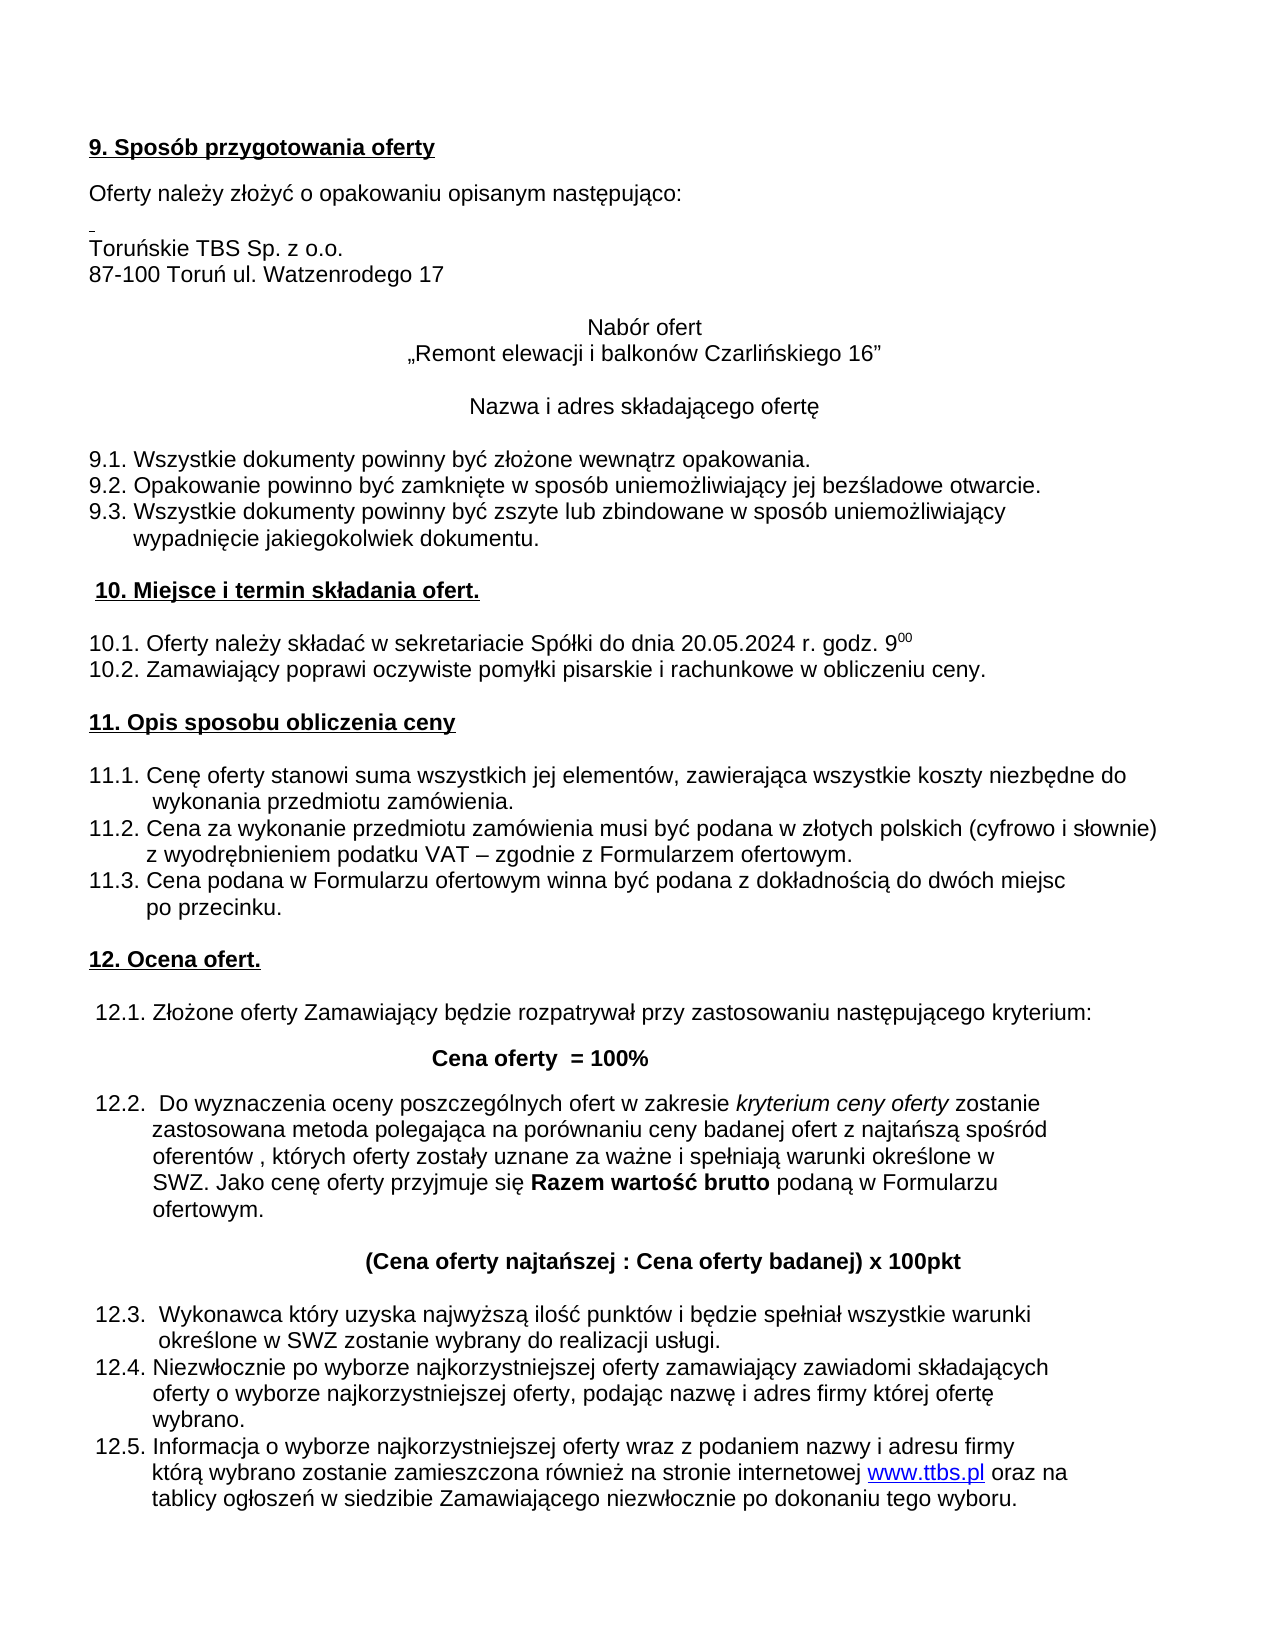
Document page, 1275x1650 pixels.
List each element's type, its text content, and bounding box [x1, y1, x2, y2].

text oferentów , których oferty zostały uznane za ważne i spełniają warunki określone w [89, 1143, 1200, 1169]
text 12.1. Złożone oferty Zamawiający będzie rozpatrywał przy zastosowaniu następującego kryterium: [89, 999, 1200, 1025]
text 10.2. Zamawiający poprawi oczywiste pomyłki pisarskie i rachunkowe w obliczeniu ceny. [89, 656, 1200, 683]
text po przecinku. [89, 894, 1200, 920]
text wykonania przedmiotu zamówienia. [89, 788, 1200, 814]
text 12.5. Informacja o wyborze najkorzystniejszej oferty wraz z podaniem nazwy i adresu firmy [89, 1433, 1200, 1459]
text ofertowym. [89, 1196, 1200, 1222]
text wybrano. [89, 1406, 1200, 1433]
text „Remont elewacji i balkonów Czarlińskiego 16” [89, 340, 1200, 367]
text z wyodrębnieniem podatku VAT – zgodnie z Formularzem ofertowym. [89, 841, 1200, 867]
text 12.2. Do wyznaczenia oceny poszczególnych ofert w zakresie kryterium ceny oferty zostanie [89, 1090, 1200, 1116]
text 11.1. Cenę oferty stanowi suma wszystkich jej elementów, zawierająca wszystkie koszty niezbędne do [89, 762, 1200, 788]
text 11. Opis sposobu obliczenia ceny [89, 709, 1200, 736]
text Cena oferty = 100% [126, 1044, 1200, 1071]
text 12.3. Wykonawca który uzyska najwyższą ilość punktów i będzie spełniał wszystkie warunki [89, 1301, 1200, 1327]
text Nazwa i adres składającego ofertę [89, 393, 1200, 419]
text 12.4. Niezwłocznie po wyborze najkorzystniejszej oferty zamawiający zawiadomi składających [89, 1354, 1200, 1380]
text Nabór ofert [89, 314, 1200, 340]
text Toruńskie TBS Sp. z o.o. [89, 235, 1200, 261]
text 9.1. Wszystkie dokumenty powinny być złożone wewnątrz opakowania. [89, 446, 1200, 472]
text Oferty należy złożyć o opakowaniu opisanym następująco: [89, 180, 1200, 206]
text (Cena oferty najtańszej : Cena oferty badanej) x 100pkt [126, 1248, 1200, 1274]
text 87-100 Toruń ul. Watzenrodego 17 [89, 261, 1200, 287]
text 10. Miejsce i termin składania ofert. [89, 577, 1200, 604]
text SWZ. Jako cenę oferty przyjmuje się Razem wartość brutto podaną w Formularzu [89, 1169, 1200, 1196]
text określone w SWZ zostanie wybrany do realizacji usługi. [126, 1327, 1200, 1354]
text 9.3. Wszystkie dokumenty powinny być zszyte lub zbindowane w sposób uniemożliwiający [89, 498, 1200, 525]
text 12. Ocena ofert. [89, 946, 1200, 973]
text którą wybrano zostanie zamieszczona również na stronie internetowej www.ttbs.pl oraz na [126, 1459, 1200, 1485]
text wypadnięcie jakiegokolwiek dokumentu. [89, 525, 1200, 551]
text 11.3. Cena podana w Formularzu ofertowym winna być podana z dokładnością do dwóch miejsc [89, 867, 1200, 894]
text tablicy ogłoszeń w siedzibie Zamawiającego niezwłocznie po dokonaniu tego wyboru. [126, 1485, 1200, 1512]
text 9.2. Opakowanie powinno być zamknięte w sposób uniemożliwiający jej bezśladowe otwarcie. [89, 472, 1200, 498]
text zastosowana metoda polegająca na porównaniu ceny badanej ofert z najtańszą spośród [126, 1116, 1200, 1143]
text 11.2. Cena za wykonanie przedmiotu zamówienia musi być podana w złotych polskich (cyfrowo i słownie) [89, 814, 1200, 841]
text 10.1. Oferty należy składać w sekretariacie Spółki do dnia 20.05.2024 r. godz. 900 [89, 630, 1200, 656]
text oferty o wyborze najkorzystniejszej oferty, podając nazwę i adres firmy której ofertę [89, 1380, 1200, 1406]
text 9. Sposób przygotowania oferty [89, 134, 1200, 161]
